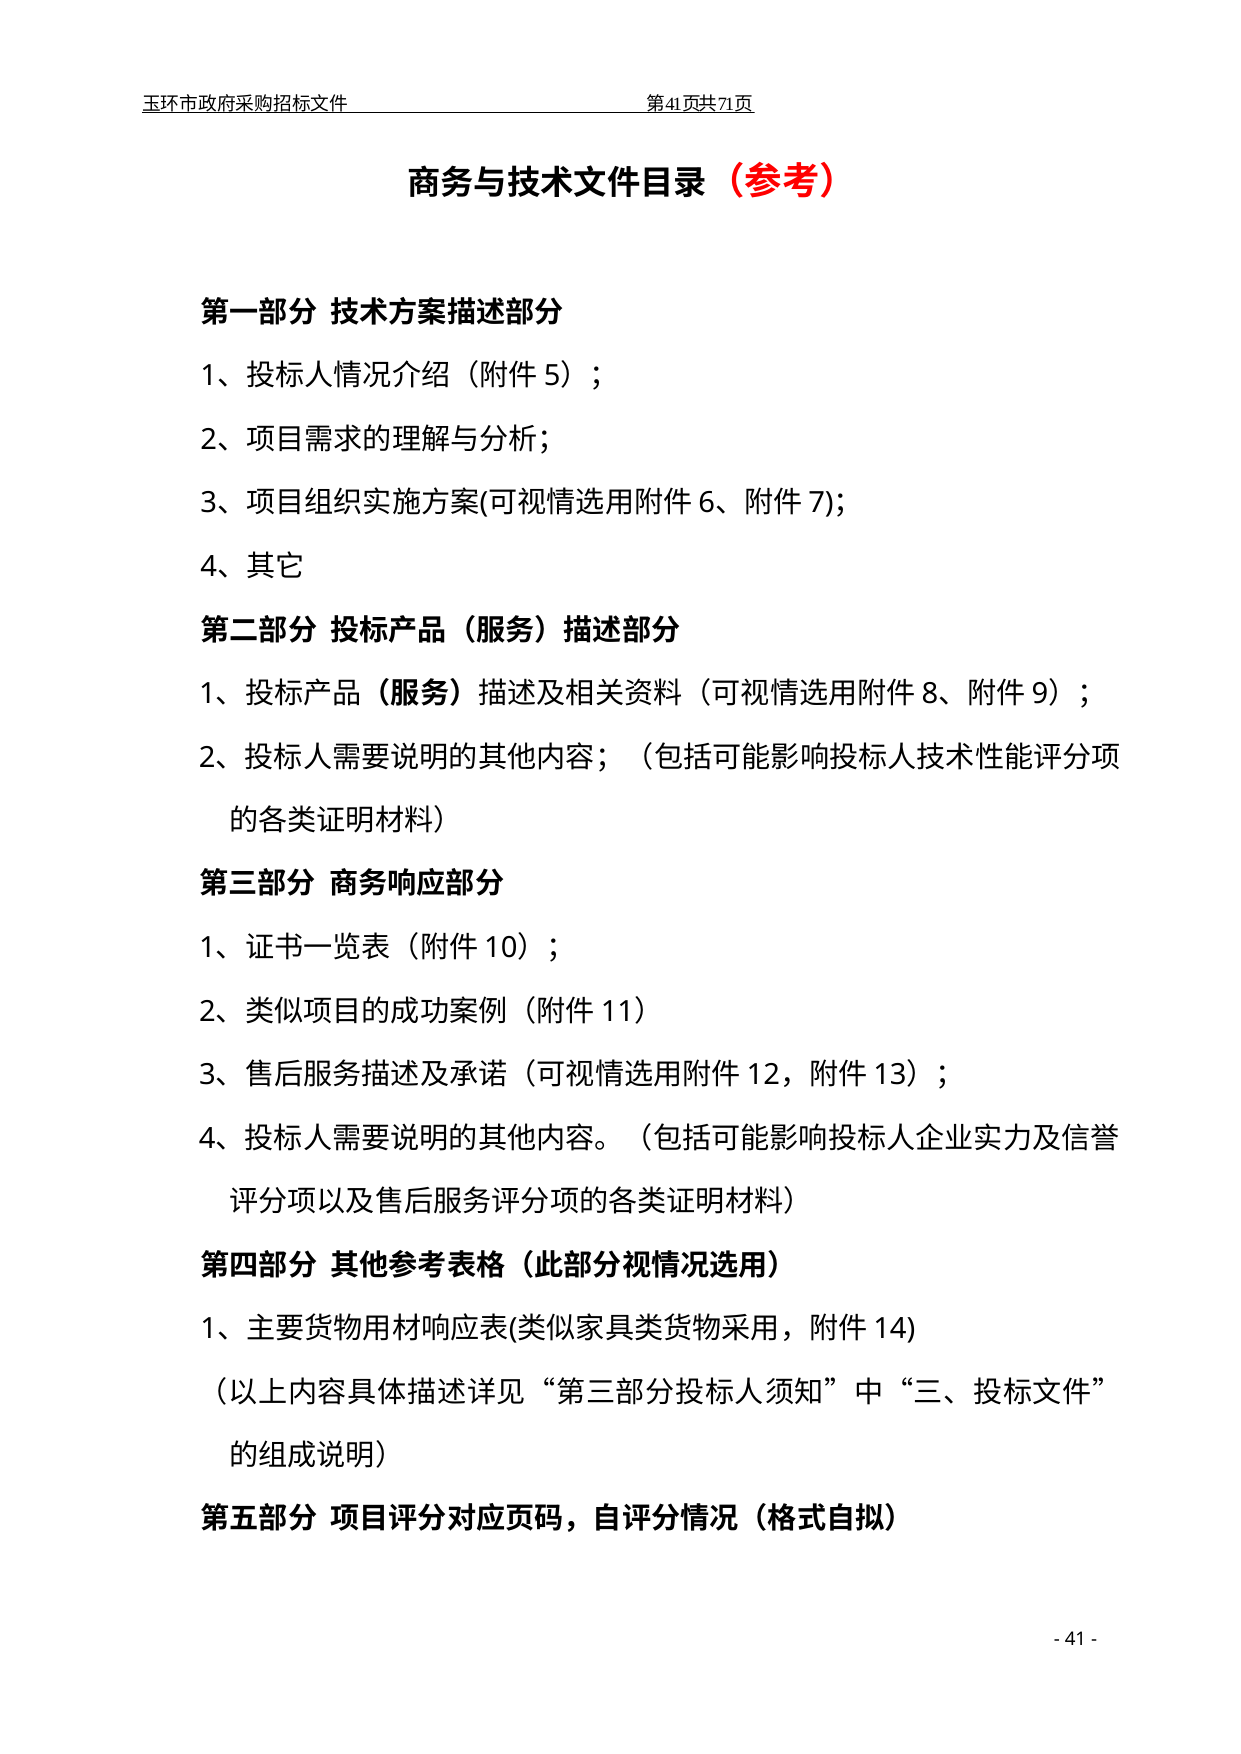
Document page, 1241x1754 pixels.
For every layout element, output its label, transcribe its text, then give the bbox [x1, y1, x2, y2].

text 第三部分 商务响应部分 [142, 860, 1122, 902]
text （以上内容具体描述详见“第三部分投标人须知”中“三、投标文件”的组成说明） [199, 1368, 1122, 1474]
text 4、投标人需要说明的其他内容。（包括可能影响投标人企业实力及信誉评分项以及售后服务评分项的各类证明材料） [199, 1114, 1122, 1220]
text 1、投标人情况介绍（附件5）； [142, 352, 1122, 394]
text 3、项目组织实施方案(可视情选用附件6、附件7)； [142, 479, 1122, 521]
text 第二部分 投标产品（服务）描述部分 [142, 606, 1122, 648]
text 第五部分 项目评分对应页码，自评分情况（格式自拟） [142, 1495, 1122, 1537]
text 3、售后服务描述及承诺（可视情选用附件12，附件13）； [142, 1051, 1122, 1093]
text 2、类似项目的成功案例（附件11） [142, 987, 1122, 1029]
text 4、其它 [142, 543, 1122, 585]
text 2、投标人需要说明的其他内容；（包括可能影响投标人技术性能评分项的各类证明材料） [199, 733, 1122, 839]
text 第一部分 技术方案描述部分 [142, 288, 1122, 331]
text 第四部分 其他参考表格（此部分视情况选用） [142, 1241, 1122, 1283]
text 1、证书一览表（附件10）； [142, 923, 1122, 966]
text 1、主要货物用材响应表(类似家具类货物采用，附件14) [142, 1304, 1122, 1347]
text 商务与技术文件目录（参考） [142, 151, 1122, 205]
text 2、项目需求的理解与分析； [142, 416, 1122, 458]
text 1、投标产品（服务）描述及相关资料（可视情选用附件8、附件9）； [142, 669, 1122, 712]
